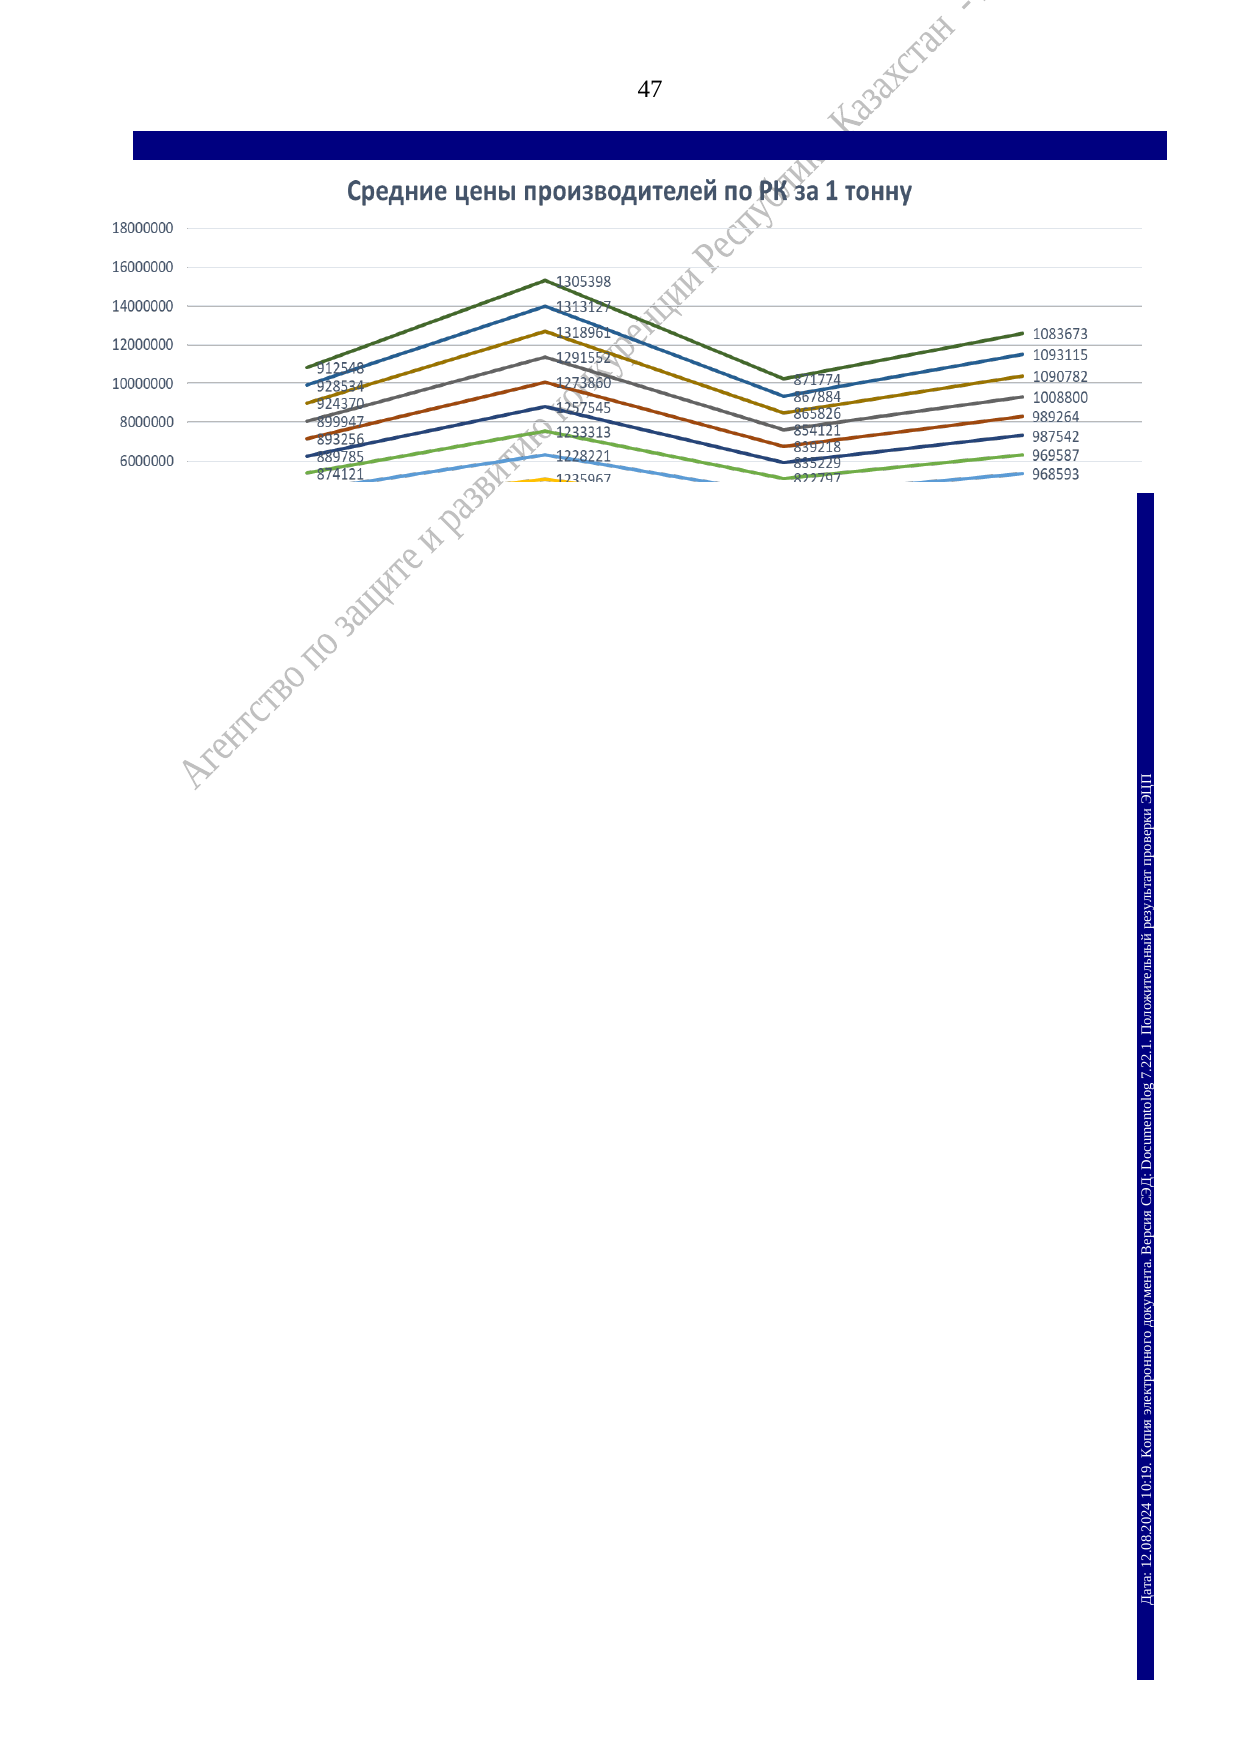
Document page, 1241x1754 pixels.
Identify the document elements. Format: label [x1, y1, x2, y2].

picture [103, 159, 1155, 482]
